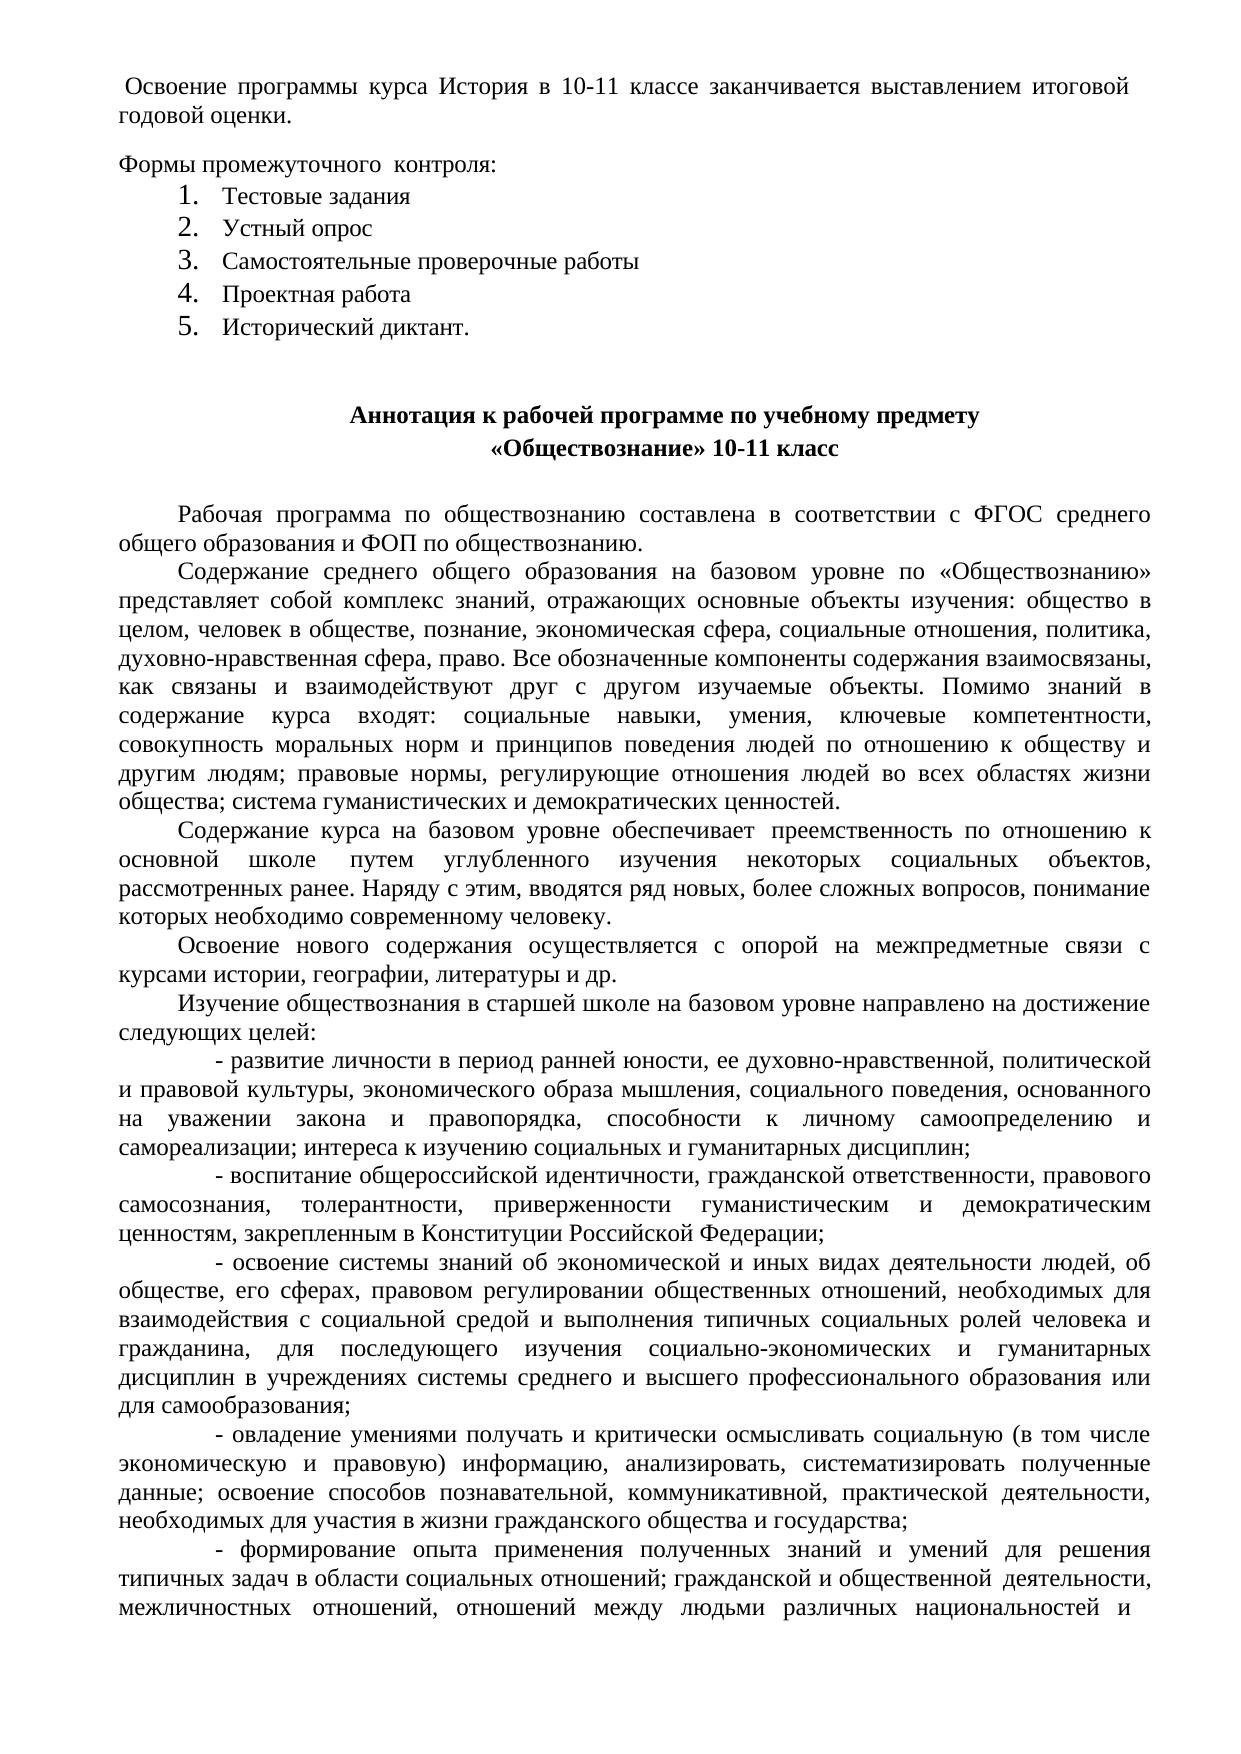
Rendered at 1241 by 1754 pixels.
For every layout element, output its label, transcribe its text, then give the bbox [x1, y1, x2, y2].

list воспитание общероссийской идентичности, гражданской ответственности, правового самосознания, толерантности, приверженности гуманистическим и демократическим ценностям, закрепленным в Конституции Российской Федерации; [118, 1160, 1152, 1247]
list Самостоятельные проверочные работы [177, 243, 1163, 276]
text «Обществознание» 10-11 класс [197, 433, 1132, 462]
text Формы промежуточного контроля: [118, 149, 1163, 178]
text Содержание среднего общего образования на базовом уровне по «Обществознанию» представляет собой комплекс знаний, отражающих основные объекты изучения: общество в целом, человек в обществе, познание, экономическая сфера, социальные отношения, политика, духовно-нравственная сфера, право. Все обозначенные компоненты содержания взаимосвязаны, как связаны и взаимодействуют друг с другом изучаемые объекты. Помимо знаний в содержание курса входят: социальные навыки, умения, ключевые компетентности, совокупность моральных норм и принципов поведения людей по отношению к обществу и другим людям; правовые нормы, регулирующие отношения людей во всех областях жизни общества; система гуманистических и демократических ценностей. [118, 556, 1152, 815]
list развитие личности в период ранней юности, ее духовно-нравственной, политической и правовой культуры, экономического образа мышления, социального поведения, основанного на уважении закона и правопорядка, способности к личному самоопределению и самореализации; интереса к изучению социальных и гуманитарных дисциплин; [118, 1045, 1152, 1160]
list Проектная работа [177, 276, 1163, 309]
list освоение системы знаний об экономической и иных видах деятельности людей, об обществе, его сферах, правовом регулировании общественных отношений, необходимых для взаимодействия с социальной средой и выполнения типичных социальных ролей человека и гражданина, для последующего изучения социально-экономических и гуманитарных дисциплин в учреждениях системы среднего и высшего профессионального образования или для самообразования; [118, 1247, 1152, 1419]
text Содержание курса на базовом уровне обеспечивает преемственность по отношению к основной школе путем углубленного изучения некоторых социальных объектов, рассмотренных ранее. Наряду с этим, вводятся ряд новых, более сложных вопросов, понимание которых необходимо современному человеку. [118, 815, 1152, 930]
list Устный опрос [177, 211, 1163, 243]
list Исторический диктант. [177, 309, 1163, 342]
text Изучение обществознания в старшей школе на базовом уровне направлено на достижение следующих целей: [118, 988, 1151, 1045]
list формирование опыта применения полученных знаний и умений для решения типичных задач в области социальных отношений; гражданской и общественной деятельности, межличностных отношений, отношений между людьми различных национальностей и [118, 1534, 1152, 1620]
text Освоение программы курса История в 10-11 классе заканчивается выставлением итоговой годовой оценки. [118, 71, 1163, 128]
text Рабочая программа по обществознанию составлена в соответствии с ФГОС среднего общего образования и ФОП по обществознанию. [118, 499, 1152, 556]
text Аннотация к рабочей программе по учебному предмету [197, 400, 1132, 429]
list овладение умениями получать и критически осмысливать социальную (в том числе экономическую и правовую) информацию, анализировать, систематизировать полученные данные; освоение способов познавательной, коммуникативной, практической деятельности, необходимых для участия в жизни гражданского общества и государства; [118, 1419, 1151, 1534]
text Освоение нового содержания осуществляется с опорой на межпредметные связи с курсами истории, географии, литературы и др. [118, 930, 1152, 988]
list Тестовые задания [177, 178, 1163, 211]
